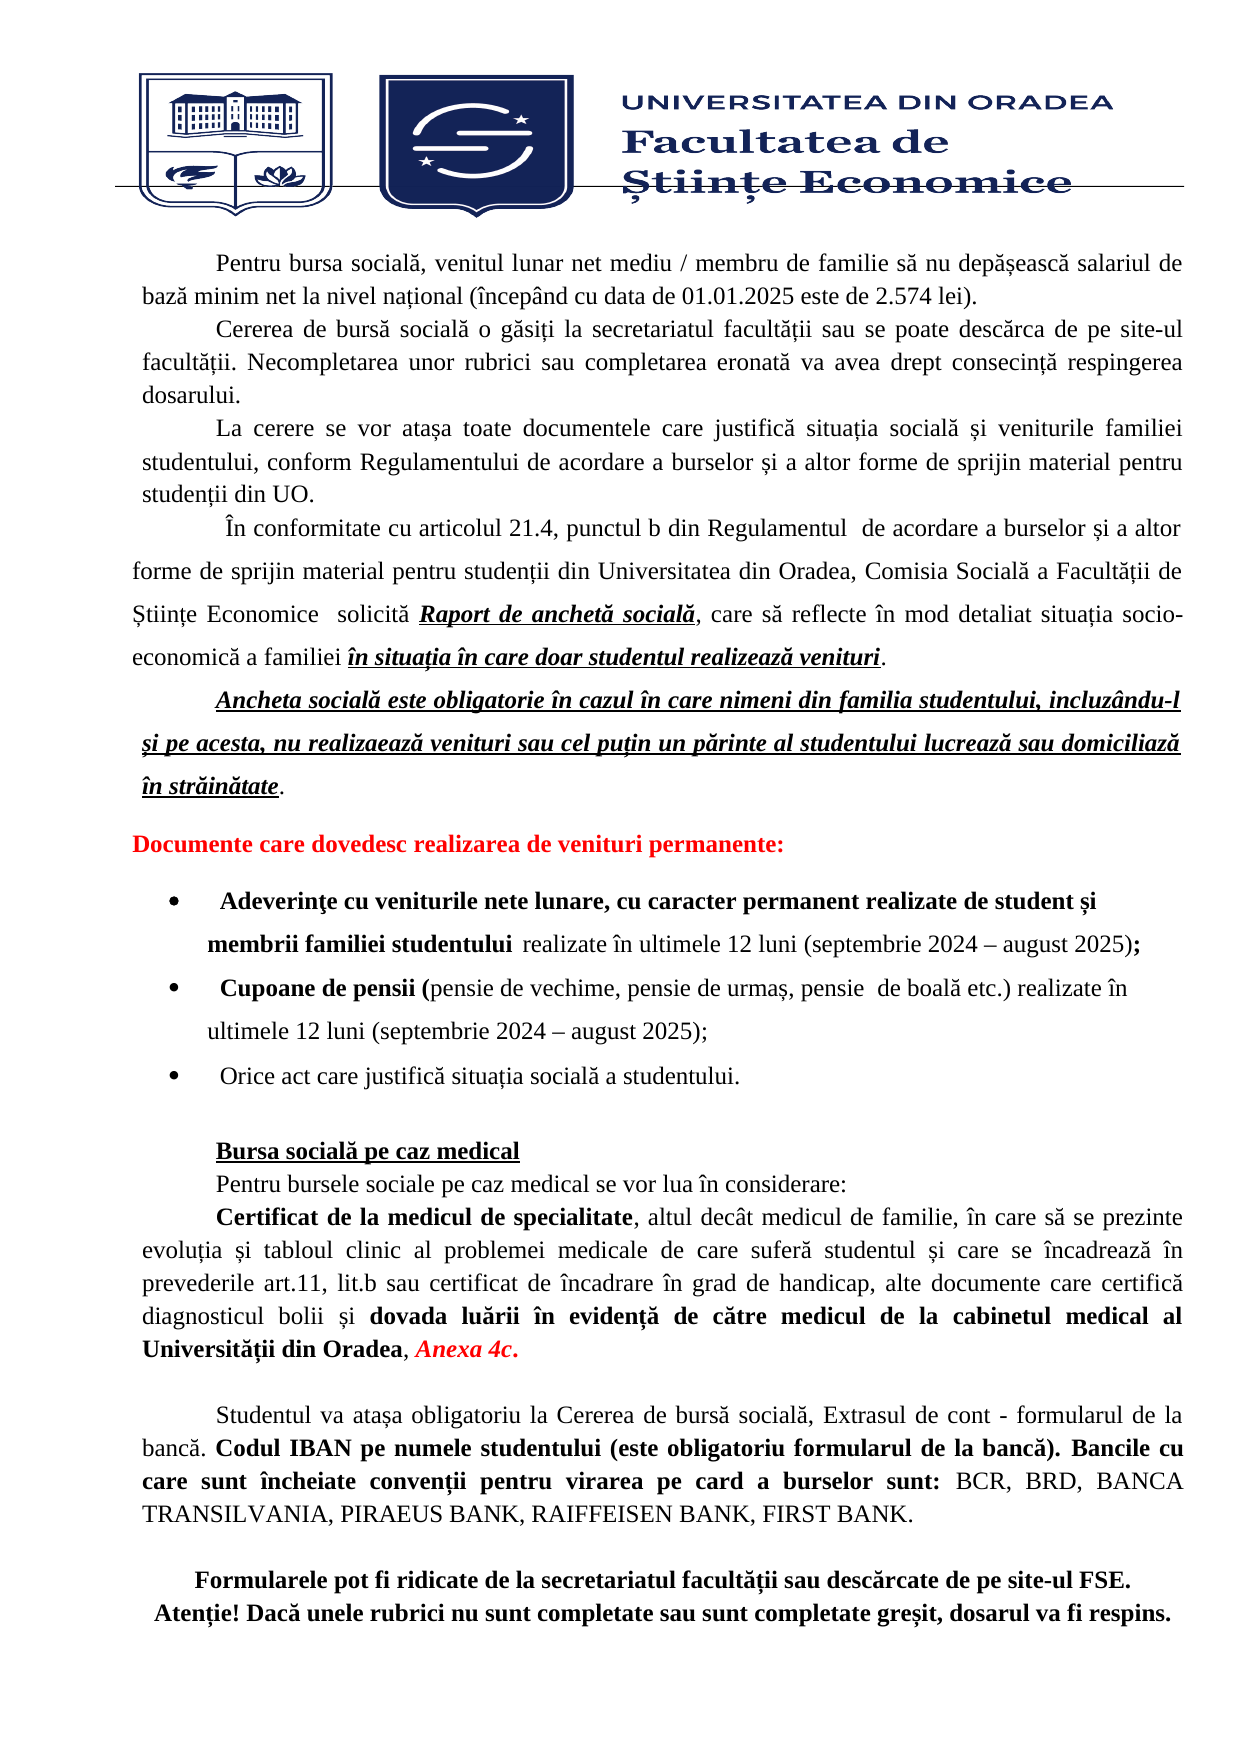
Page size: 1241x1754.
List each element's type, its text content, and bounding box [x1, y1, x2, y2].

list Orice act care justifică situația socială a studentului. [169, 1061, 1184, 1089]
text Ancheta socială este obligatorie în cazul în care nimeni din familia studentului, incluzându-l și pe acesta, nu realizaează venituri sau cel puțin un părinte al studentului lucrează sau domiciliază în străinătate. [142, 685, 1184, 800]
text Formularele pot fi ridicate de la secretariatul facultății sau descărcate de pe site-ul FSE. [142, 1565, 1184, 1594]
picture [138, 73, 1114, 218]
text Certificat de la medicul de specialitate, altul decât medicul de familie, în care să se prezinte evoluția și tabloul clinic al problemei medicale de care suferă studentul și care se încadrează în prevederile art.11, lit.b sau certificat de încadrare în grad de handicap, alte documente care certifică diagnosticul bolii și dovada luării în evidență de către medicul de la cabinetul medical al Universității din Oradea, Anexa 4c. [142, 1202, 1184, 1363]
text La cerere se vor atașa toate documentele care justifică situația socială și veniturile familiei studentului, conform Regulamentului de acordare a burselor și a altor forme de sprijin material pentru studenții din UO. [142, 413, 1184, 508]
list Adeverinţe cu veniturile nete lunare, cu caracter permanent realizate de student și membrii familiei studentului realizate în ultimele 12 luni (septembrie 2024 – august 2025); [169, 886, 1184, 958]
text Atenție! Dacă unele rubrici nu sunt completate sau sunt completate greșit, dosarul va fi respins. [142, 1598, 1184, 1627]
subtitle Documente care dovedesc realizarea de venituri permanente: [132, 829, 1184, 858]
text Cererea de bursă socială o găsiți la secretariatul facultății sau se poate descărca de pe site-ul facultății. Necompletarea unor rubrici sau completarea eronată va avea drept consecință respingerea dosarului. [142, 314, 1184, 409]
text Pentru bursele sociale pe caz medical se vor lua în considerare: [142, 1169, 1184, 1198]
text Bursa socială pe caz medical [142, 1136, 1184, 1165]
text Pentru bursa socială, venitul lunar net mediu / membru de familie să nu depășească salariul de bază minim net la nivel național (începând cu data de 01.01.2025 este de 2.574 lei). [142, 248, 1184, 310]
list Cupoane de pensii (pensie de vechime, pensie de urmaș, pensie de boală etc.) realizate în ultimele 12 luni (septembrie 2024 – august 2025); [169, 973, 1184, 1045]
text Studentul va atașa obligatoriu la Cererea de bursă socială, Extrasul de cont - formularul de la bancă. Codul IBAN pe numele studentului (este obligatoriu formularul de la bancă). Bancile cu care sunt încheiate convenții pentru virarea pe card a burselor sunt: BCR, BRD, BANCA TRANSILVANIA, PIRAEUS BANK, RAIFFEISEN BANK, FIRST BANK. [142, 1400, 1184, 1528]
list În conformitate cu articolul 21.4, punctul b din Regulamentul de acordare a burselor și a altor forme de sprijin material pentru studenții din Universitatea din Oradea, Comisia Socială a Facultății de Științe Economice solicită Raport de anchetă socială, care să reflecte în mod detaliat situația socio-economică a familiei în situația în care doar studentul realizează venituri. [132, 513, 1184, 671]
